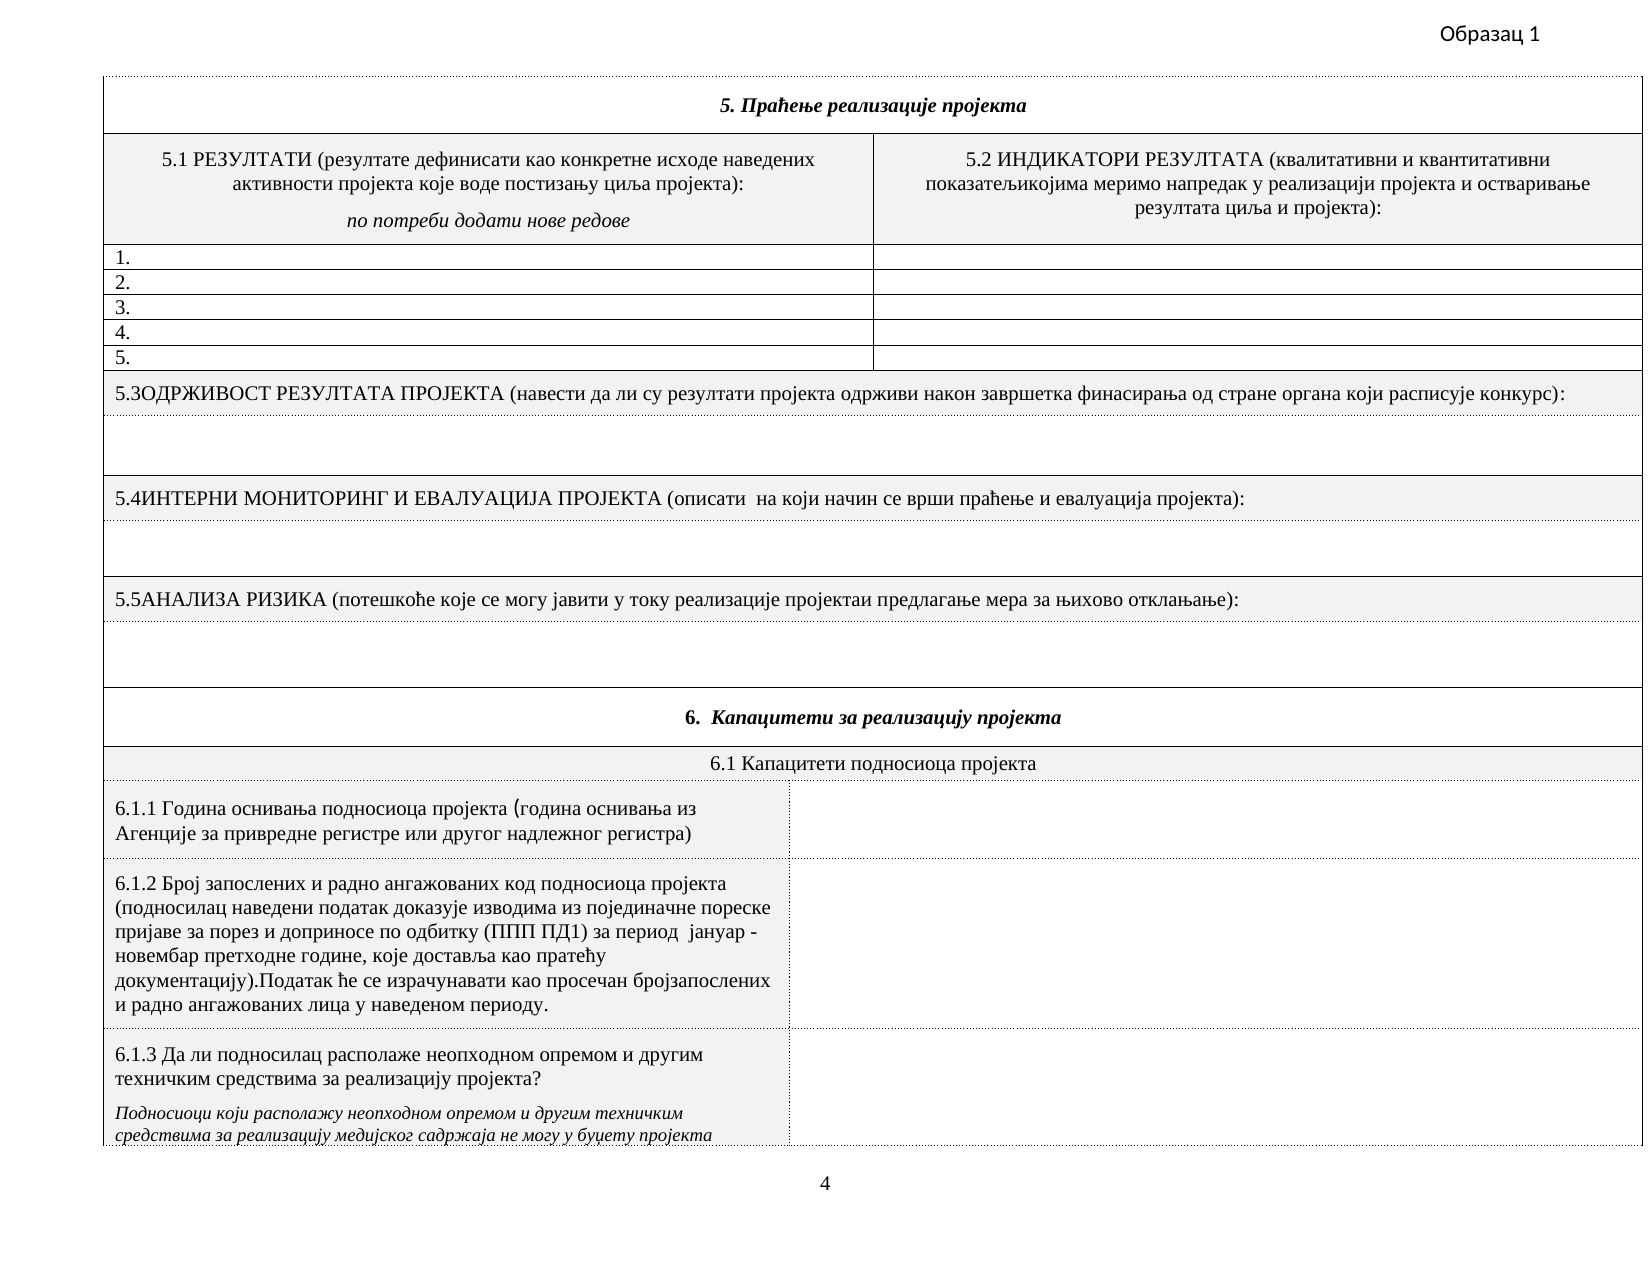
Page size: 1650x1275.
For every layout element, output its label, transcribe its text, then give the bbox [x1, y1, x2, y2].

table_cell [104, 415, 1642, 475]
table_cell [874, 320, 1642, 344]
table_cell 5.2 ИНДИКАТОРИ РЕЗУЛТАТА (квалитативни и квантитативни показатељикојима меримо напредак у реализацији пројекта и остваривање резултата циља и пројекта): [874, 134, 1642, 244]
table_cell 6.1 Капацитети подносиоца пројекта [104, 747, 1642, 779]
table_cell 5.1 РЕЗУЛТАТИ (резултате дефинисати као конкретне исходе наведених активности пројекта које воде постизању циља пројекта): по потреби додати нове редове [104, 134, 873, 244]
table_cell [790, 780, 1642, 858]
table_cell [104, 520, 1642, 576]
table_cell 2. [104, 270, 873, 294]
table_cell [104, 621, 1642, 687]
table_cell 5.4ИНТЕРНИ МОНИТОРИНГ И ЕВАЛУАЦИЈА ПРОЈЕКТА (описати на који начин се врши праћење и евалуација пројекта): [104, 476, 1642, 520]
table_cell 6.1.2 Број запослених и радно ангажованих код подносиоца пројекта (подносилац наведени податак доказује изводима из појединачне пореске пријаве за порез и доприносе по одбитку (ППП ПД1) за период јануар - новембар претходне године, које доставља као пратећу документацију).Податак ће се израчунавати као просечан бројзапослених и радно ангажованих лица у наведеном периоду. [104, 858, 790, 1028]
table_cell [874, 346, 1642, 369]
table_cell [790, 858, 1642, 1028]
table_cell 5. Праћење реализације пројекта [104, 76, 1642, 133]
table_cell 4. [104, 320, 873, 344]
table_cell [874, 245, 1642, 269]
table_cell 5. [104, 346, 873, 369]
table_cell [104, 1028, 790, 1145]
table_cell 1. [104, 245, 873, 269]
table_cell [874, 295, 1642, 319]
table_cell [874, 270, 1642, 294]
table_cell 6. Капацитети за реализацију пројекта [104, 688, 1642, 746]
table_cell 5.3ОДРЖИВОСТ РЕЗУЛТАТА ПРОЈЕКТА (навести да ли су резултати пројекта одрживи након завршетка финасирања од стране органа који расписује конкурс): [104, 371, 1642, 415]
table_cell [790, 1028, 1642, 1145]
table_cell 3. [104, 295, 873, 319]
table_cell 6.1.1 Година оснивања подносиоца пројекта (година оснивања из Агенције за привредне регистре или другог надлежног регистра) [104, 780, 790, 858]
table_cell 5.5АНАЛИЗА РИЗИКА (потешкоће које се могу јавити у току реализације пројектаи предлагање мера за њихово отклањање): [104, 577, 1642, 621]
